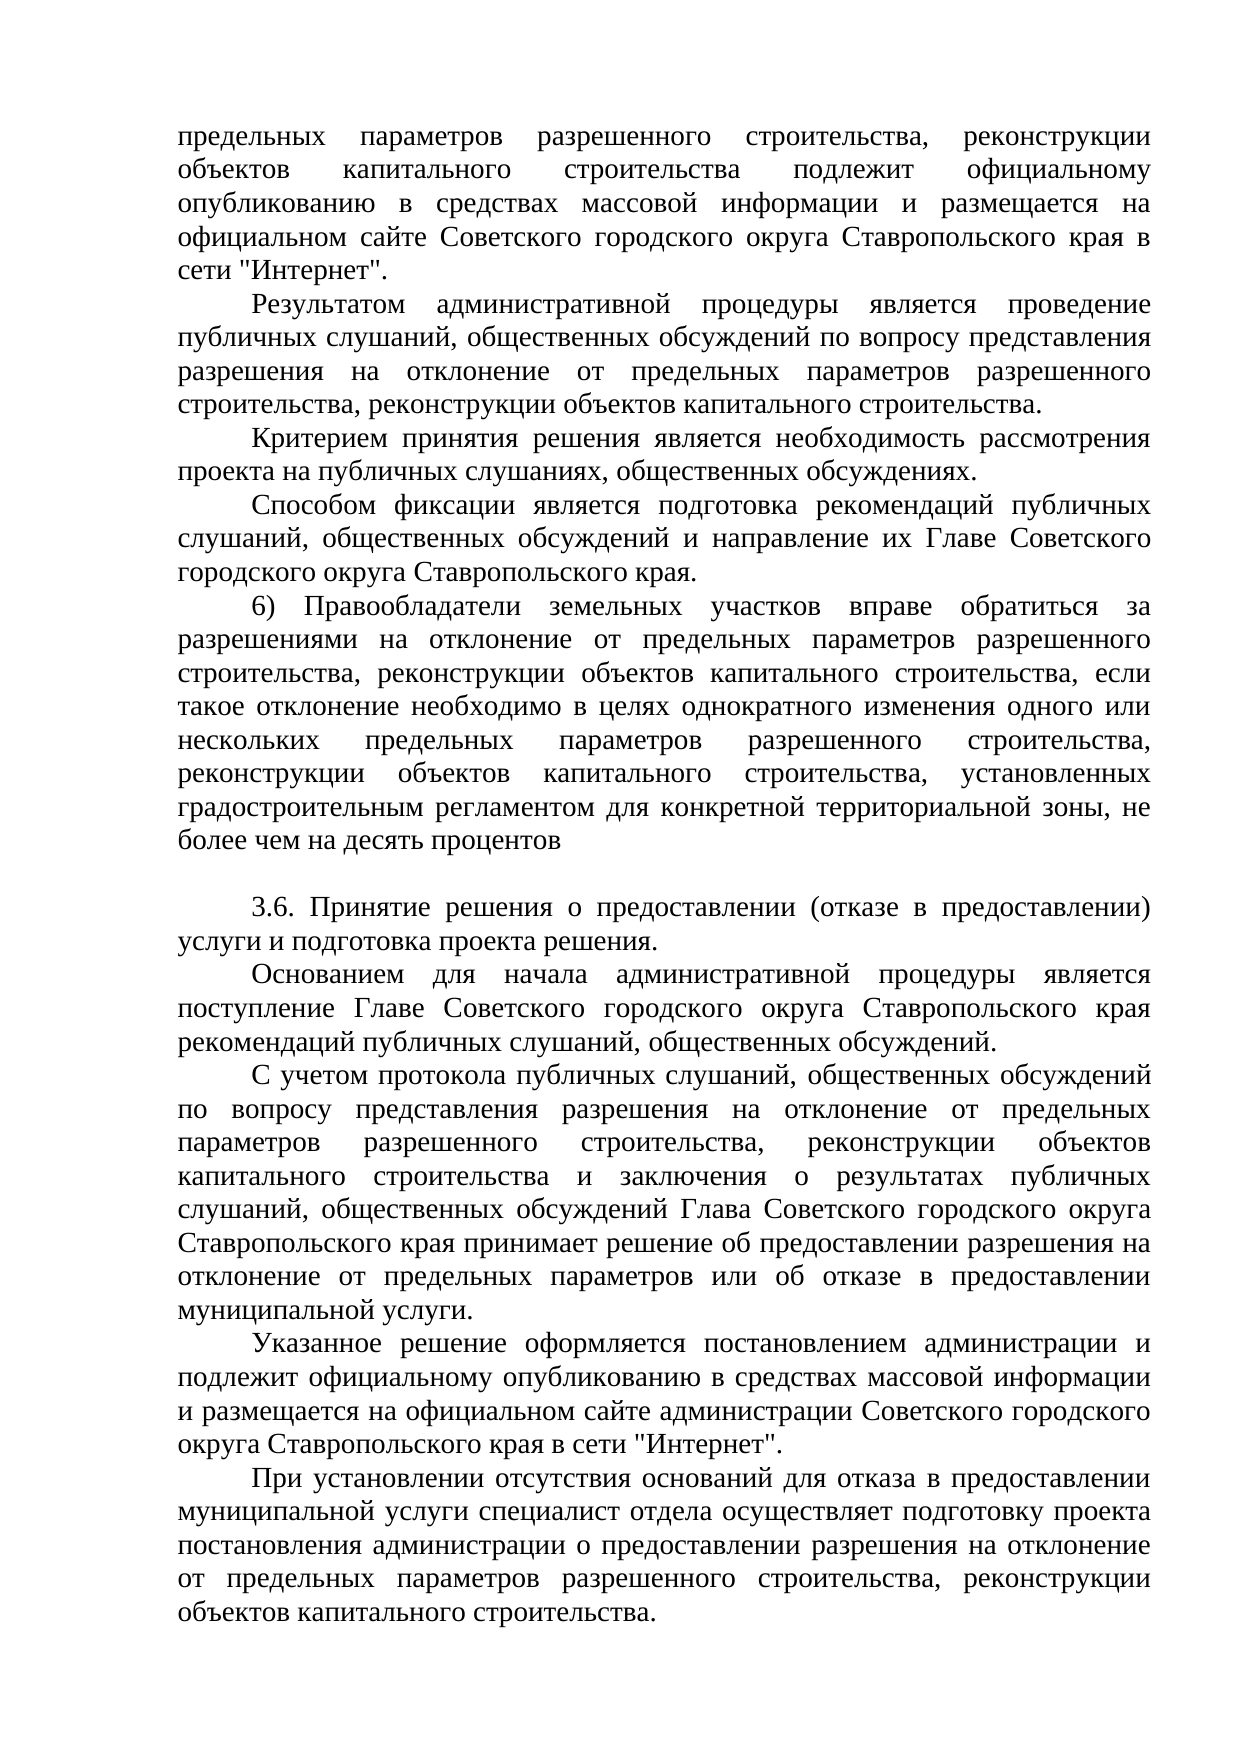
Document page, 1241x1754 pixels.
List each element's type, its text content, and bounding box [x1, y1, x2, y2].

text Основанием для начала административной процедуры является поступление Главе Советского городского округа Ставропольского края рекомендаций публичных слушаний, общественных обсуждений. [177, 957, 1152, 1057]
text Результатом административной процедуры является проведение публичных слушаний, общественных обсуждений по вопросу представления разрешения на отклонение от предельных параметров разрешенного строительства, реконструкции объектов капитального строительства. [177, 286, 1152, 420]
text 3.6. Принятие решения о предоставлении (отказе в предоставлении) услуги и подготовка проекта решения. [177, 889, 1152, 957]
text Указанное решение оформляется постановлением администрации и подлежит официальному опубликованию в средствах массовой информации и размещается на официальном сайте администрации Советского городского округа Ставропольского края в сети "Интернет". [177, 1326, 1152, 1460]
text Критерием принятия решения является необходимость рассмотрения проекта на публичных слушаниях, общественных обсуждениях. [177, 420, 1152, 487]
text При установлении отсутствия оснований для отказа в предоставлении муниципальной услуги специалист отдела осуществляет подготовку проекта постановления администрации о предоставлении разрешения на отклонение от предельных параметров разрешенного строительства, реконструкции объектов капитального строительства. [177, 1460, 1152, 1627]
text Способом фиксации является подготовка рекомендаций публичных слушаний, общественных обсуждений и направление их Главе Советского городского округа Ставропольского края. [177, 487, 1152, 588]
text С учетом протокола публичных слушаний, общественных обсуждений по вопросу представления разрешения на отклонение от предельных параметров разрешенного строительства, реконструкции объектов капитального строительства и заключения о результатах публичных слушаний, общественных обсуждений Глава Советского городского округа Ставропольского края принимает решение об предоставлении разрешения на отклонение от предельных параметров или об отказе в предоставлении муниципальной услуги. [177, 1057, 1152, 1326]
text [177, 118, 1152, 286]
text 6) Правообладатели земельных участков вправе обратиться за разрешениями на отклонение от предельных параметров разрешенного строительства, реконструкции объектов капитального строительства, если такое отклонение необходимо в целях однократного изменения одного или нескольких предельных параметров разрешенного строительства, реконструкции объектов капитального строительства, установленных градостроительным регламентом для конкретной территориальной зоны, не более чем на десять процентов [177, 588, 1152, 856]
